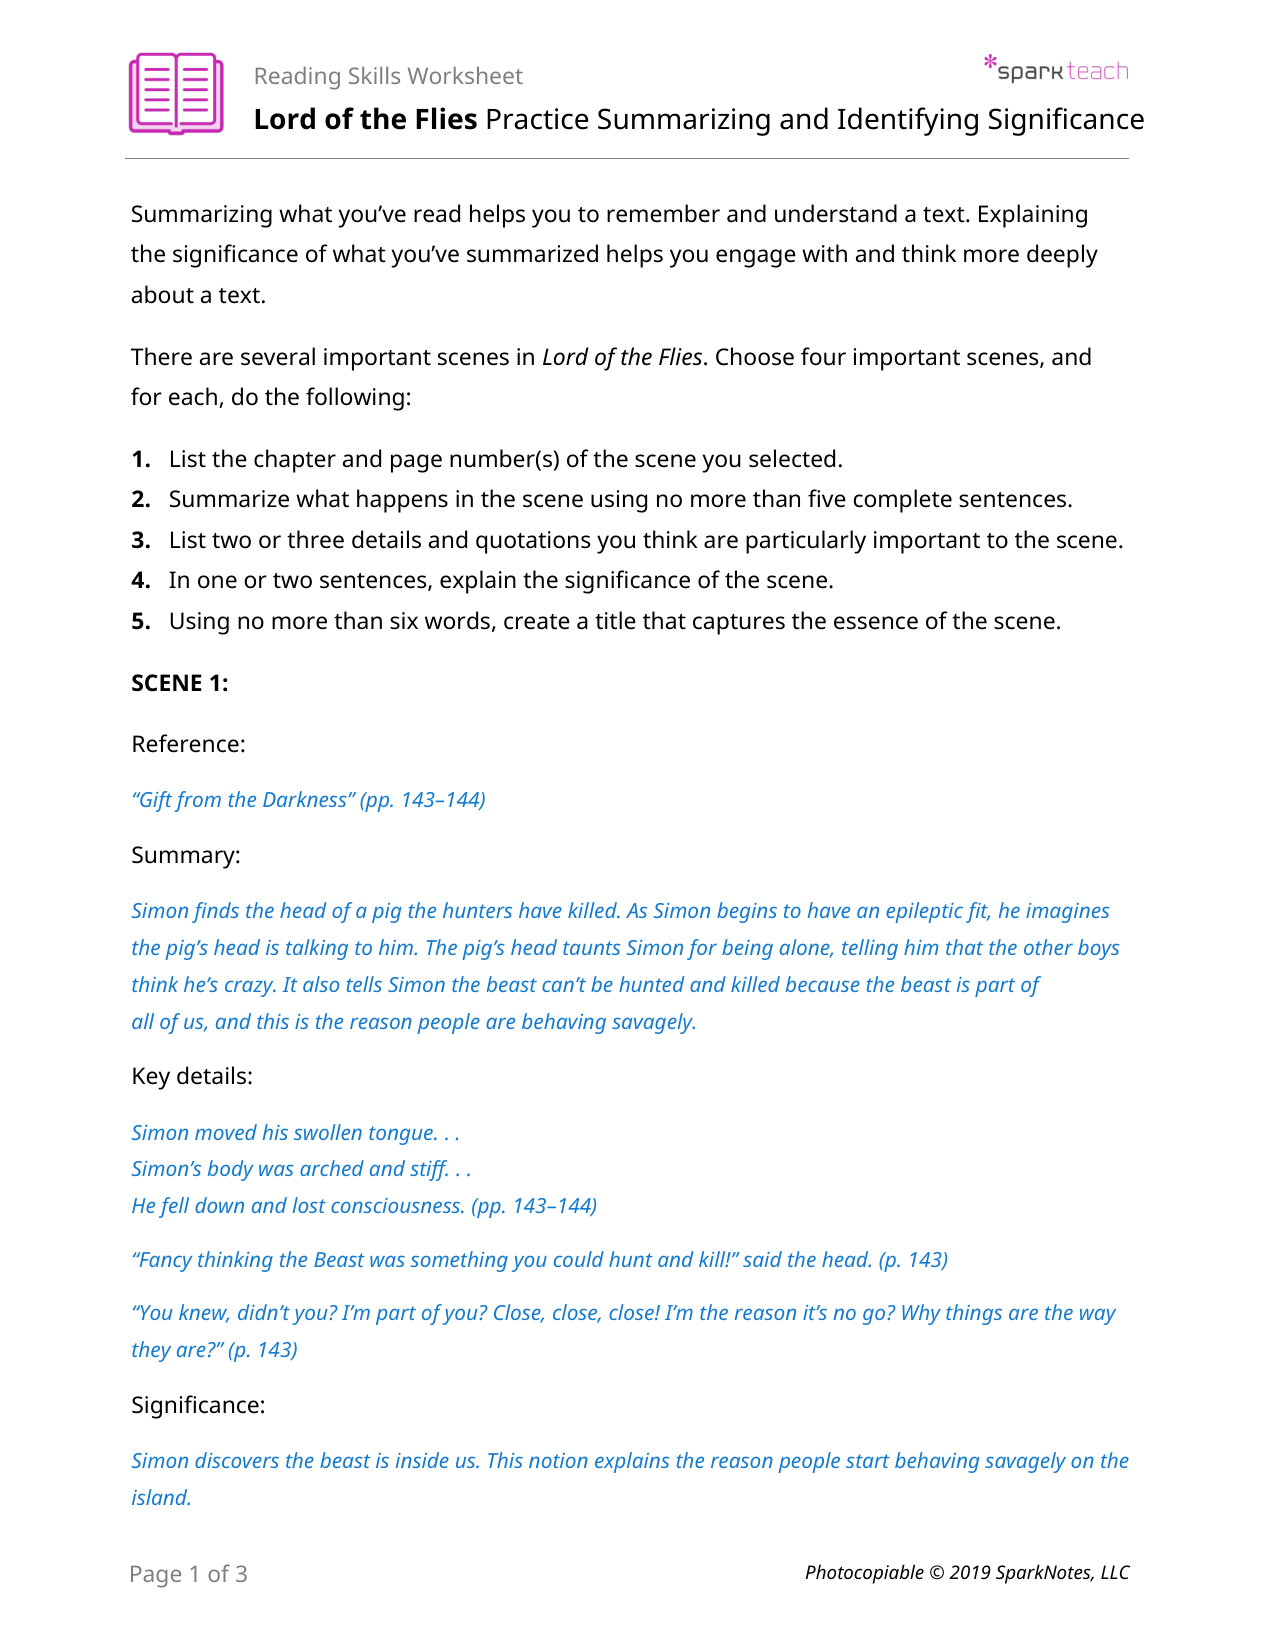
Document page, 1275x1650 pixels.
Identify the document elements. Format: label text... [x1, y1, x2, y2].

text Simon finds the head of a pig the hunters have killed. As Simon begins to have an epileptic fit, he imagines the pig’s head is talking to him. The pig’s head taunts Simon for being alone, telling him that the other boys think he’s crazy. It also tells Simon the beast can’t be hunted and killed because the beast is part of all of us, and this is the reason people are behaving savagely. [131, 896, 1134, 1035]
text Key details: [131, 1060, 1134, 1092]
list Using no more than six words, create a title that captures the essence of the scene. [131, 605, 1134, 636]
list In one or two sentences, explain the significance of the scene. [131, 564, 1134, 596]
text Simon discovers the beast is inside us. This notion explains the reason people start behaving savagely on the island. [131, 1446, 1134, 1511]
text Simon moved his swollen tongue. . . Simon’s body was arched and stiff. . . He fell down and lost consciousness. (pp. 143–144) [131, 1118, 1134, 1220]
text Summarizing what you’ve read helps you to remember and understand a text. Explaining the significance of what you’ve summarized helps you engage with and think more deeply about a text. [131, 198, 1116, 310]
text SCENE 1: [131, 667, 1134, 698]
text “You knew, didn’t you? I’m part of you? Close, close, close! I’m the reason it’s no go? Why things are the way they are?” (p. 143) [131, 1298, 1134, 1364]
picture [118, 37, 234, 152]
text Summary: [131, 839, 1134, 870]
list Summarize what happens in the scene using no more than five complete sentences. [131, 483, 1134, 514]
text “Gift from the Darkness” (pp. 143–144) [131, 785, 1134, 814]
list List the chapter and page number(s) of the scene you selected. [131, 443, 1134, 474]
picture [984, 54, 1128, 84]
text Reference: [131, 728, 1134, 759]
list List two or three details and quotations you think are particularly important to the scene. [131, 524, 1134, 555]
text Significance: [131, 1389, 1134, 1420]
text There are several important scenes in Lord of the Flies. Choose four important scenes, and for each, do the following: [131, 341, 1116, 412]
text “Fancy thinking the Beast was something you could hunt and kill!” said the head. (p. 143) [131, 1245, 1134, 1273]
